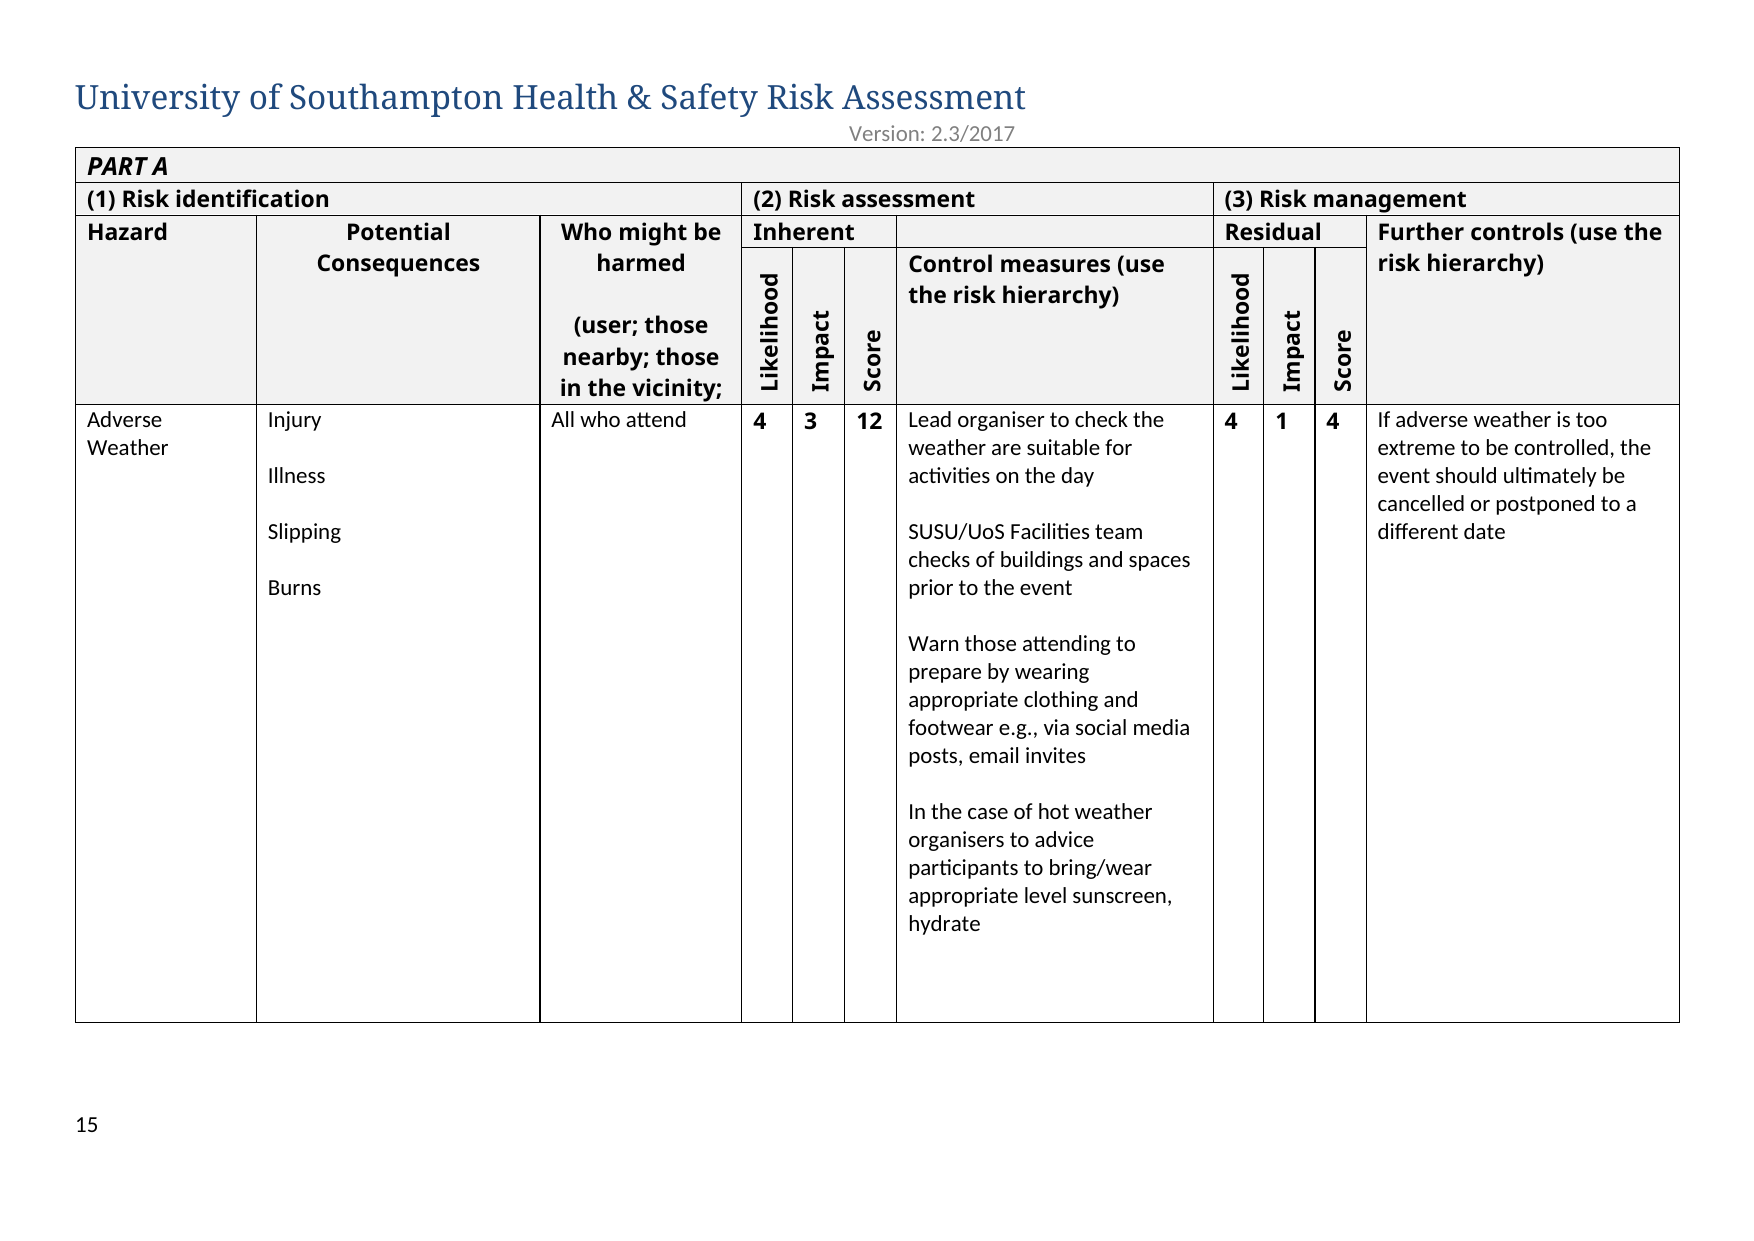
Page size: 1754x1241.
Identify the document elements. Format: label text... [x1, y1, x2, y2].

table_cell 12 [845, 405, 896, 1022]
table_cell Potential Consequences [257, 216, 539, 404]
table_cell Further controls (use the risk hierarchy) [1367, 216, 1679, 404]
table_cell Likelihood [1214, 248, 1263, 404]
table_cell 3 [793, 405, 844, 1022]
table_cell All who attend [541, 405, 741, 1022]
table_cell Who might be harmed (user; those nearby; those in the vicinity; members of the public) [541, 216, 741, 404]
table_cell Likelihood [742, 248, 792, 404]
table_header PART A [76, 148, 1679, 182]
table_cell Lead organiser to check the weather are suitable for activities on the day SUSU/UoS Facilities team checks of buildings and spaces prior to the event Warn those attending to prepare by wearing appropriate clothing and footwear e.g., via social media posts, email invites In the case of hot weather organisers to advice participants to bring/wear appropriate level sunscreen, hydrate [897, 405, 1213, 1022]
table_cell Score [1316, 248, 1366, 404]
table_cell Control measures (use the risk hierarchy) [897, 248, 1213, 404]
table_cell (3) Risk management [1214, 183, 1679, 214]
table_cell If adverse weather is too extreme to be controlled, the event should ultimately be cancelled or postponed to a different date [1367, 405, 1679, 1022]
table_cell (1) Risk identification [76, 183, 741, 214]
table_cell Residual [1214, 216, 1366, 247]
table_cell (2) Risk assessment [742, 183, 1213, 214]
table_cell Hazard [76, 216, 256, 404]
table_cell Injury Illness Slipping Burns [257, 405, 539, 1022]
table_cell 1 [1264, 405, 1314, 1022]
table_cell 4 [1316, 405, 1366, 1022]
table_cell Impact [793, 248, 844, 404]
table_cell [897, 216, 1213, 247]
table_cell Adverse Weather [76, 405, 256, 1022]
table_cell 4 [1214, 405, 1263, 1022]
table_cell Impact [1264, 248, 1314, 404]
table_cell Score [845, 248, 896, 404]
table_cell 4 [742, 405, 792, 1022]
table_cell Inherent [742, 216, 896, 247]
